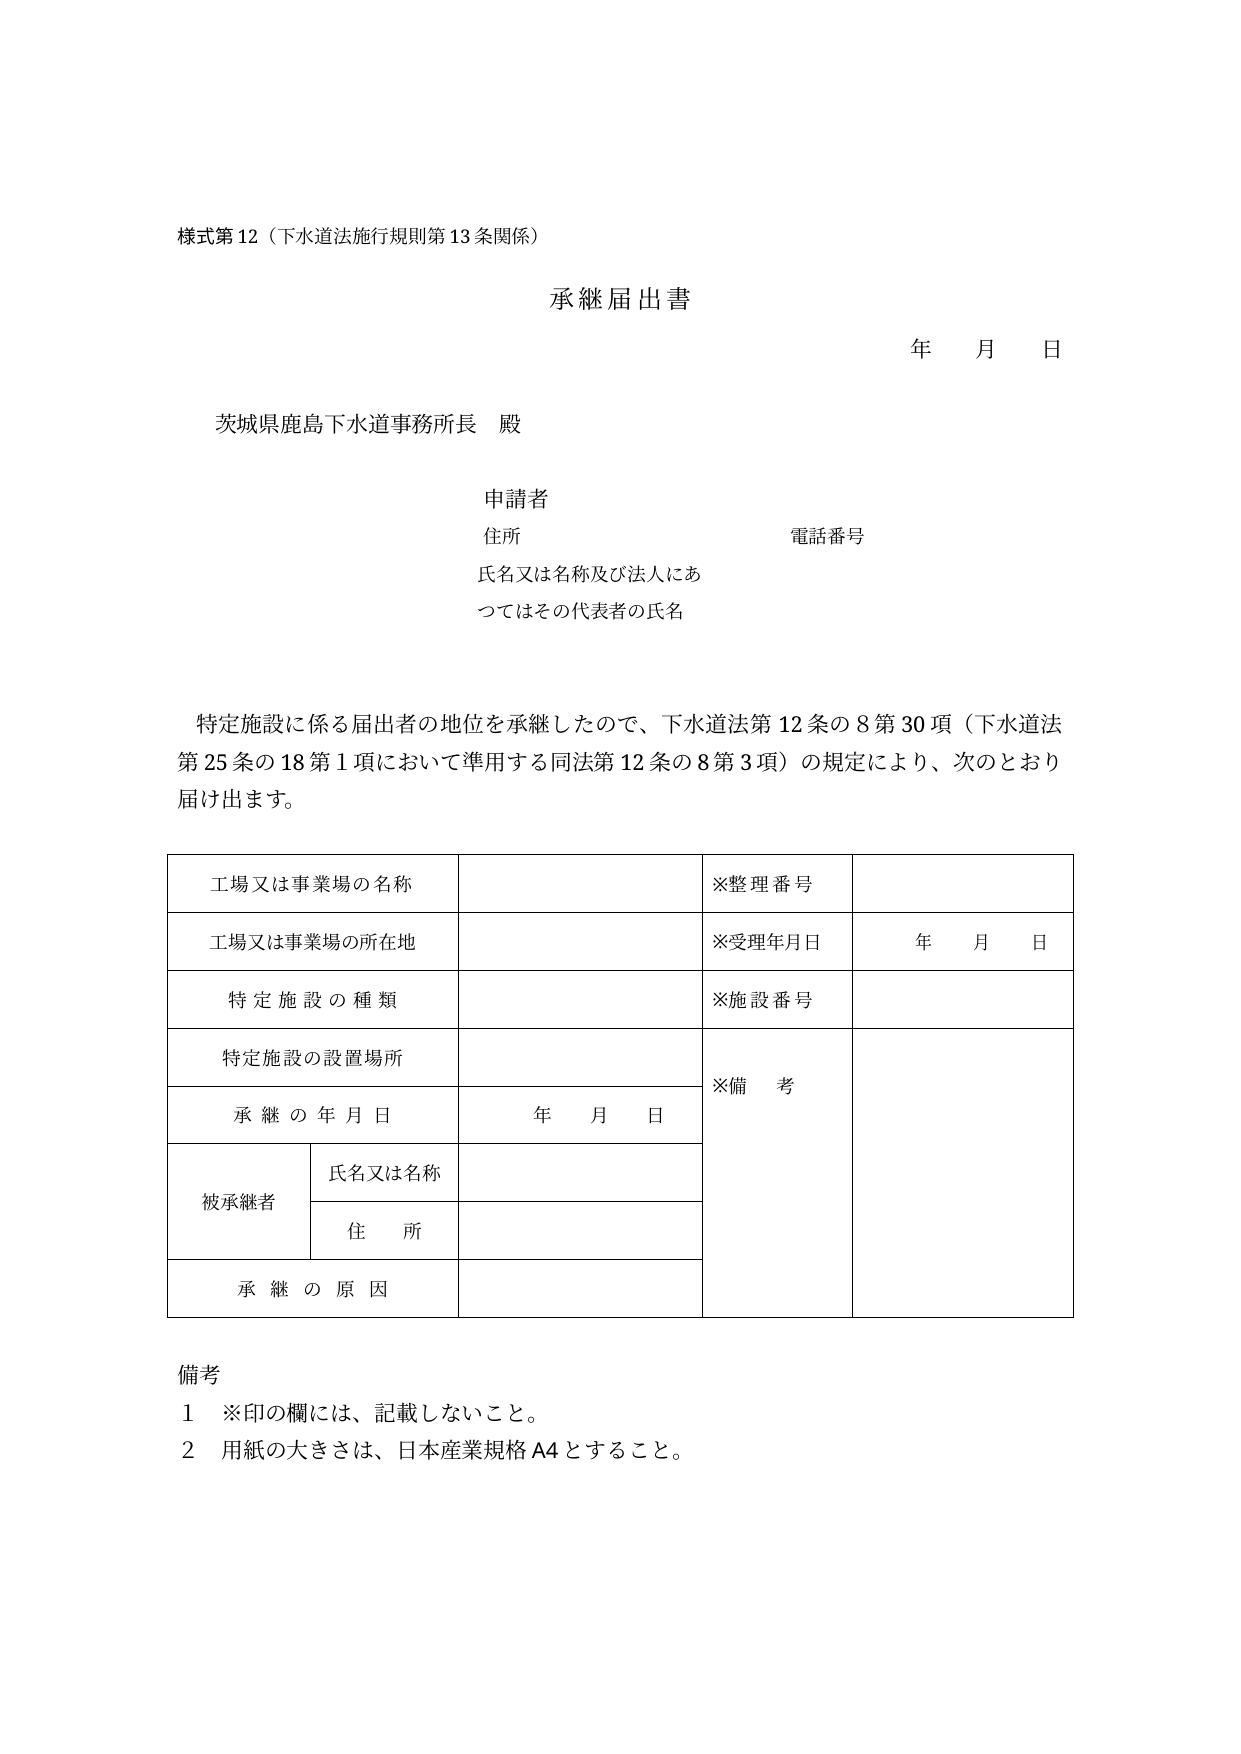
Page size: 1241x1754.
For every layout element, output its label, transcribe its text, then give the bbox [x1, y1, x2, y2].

table_header 工場又は事業場の名称 [168, 855, 458, 912]
table_cell 特定施設の設置場所 [168, 1029, 458, 1086]
table_cell 承継の年月日 [168, 1087, 458, 1143]
table_cell [459, 1029, 702, 1086]
text 備考 [177, 1355, 1063, 1393]
text １ ※印の欄には、記載しないこと。 [177, 1393, 1063, 1430]
table_cell ※受理年月日 [703, 913, 852, 970]
table_header [853, 855, 1073, 912]
table_cell [459, 1144, 702, 1201]
text 住所 電話番号 [177, 517, 1063, 554]
table_cell [459, 971, 702, 1028]
table_cell ※備考 [703, 1029, 852, 1317]
text 茨城県鹿島下水道事務所長 殿 [177, 404, 1063, 442]
table_cell 特定施設の種類 [168, 971, 458, 1028]
text 特定施設に係る届出者の地位を承継したので、下水道法第12条の８第30項（下水道法第25条の18第１項において準用する同法第12条の8第3項）の規定により、次のとおり届け出ます。 [177, 704, 1063, 817]
table_cell [459, 913, 702, 970]
table_cell 承継の原因 [168, 1260, 458, 1317]
table_cell 被承継者 [168, 1144, 310, 1259]
table_cell 住所 [311, 1202, 458, 1259]
table_cell [853, 971, 1073, 1028]
text ２ 用紙の大きさは、日本産業規格A4とすること。 [177, 1430, 1063, 1468]
table_cell [853, 1029, 1073, 1317]
table_cell ※施設番号 [703, 971, 852, 1028]
table_header [459, 855, 702, 912]
table_cell [459, 1202, 702, 1259]
table_cell 氏名又は名称 [311, 1144, 458, 1201]
table_cell 年 月 日 [853, 913, 1073, 970]
text 様式第12（下水道法施行規則第13条関係） [177, 217, 1063, 254]
table_cell 工場又は事業場の所在地 [168, 913, 458, 970]
table_cell 年 月 日 [459, 1087, 702, 1143]
table_header ※整理番号 [703, 855, 852, 912]
text つてはその代表者の氏名 [477, 592, 1063, 629]
table_cell [459, 1260, 702, 1317]
text 申請者 [177, 479, 1063, 517]
text 氏名又は名称及び法人にあ [477, 554, 1063, 592]
text 年 月 日 [177, 329, 1063, 367]
text 承継届出書 [177, 279, 1063, 317]
